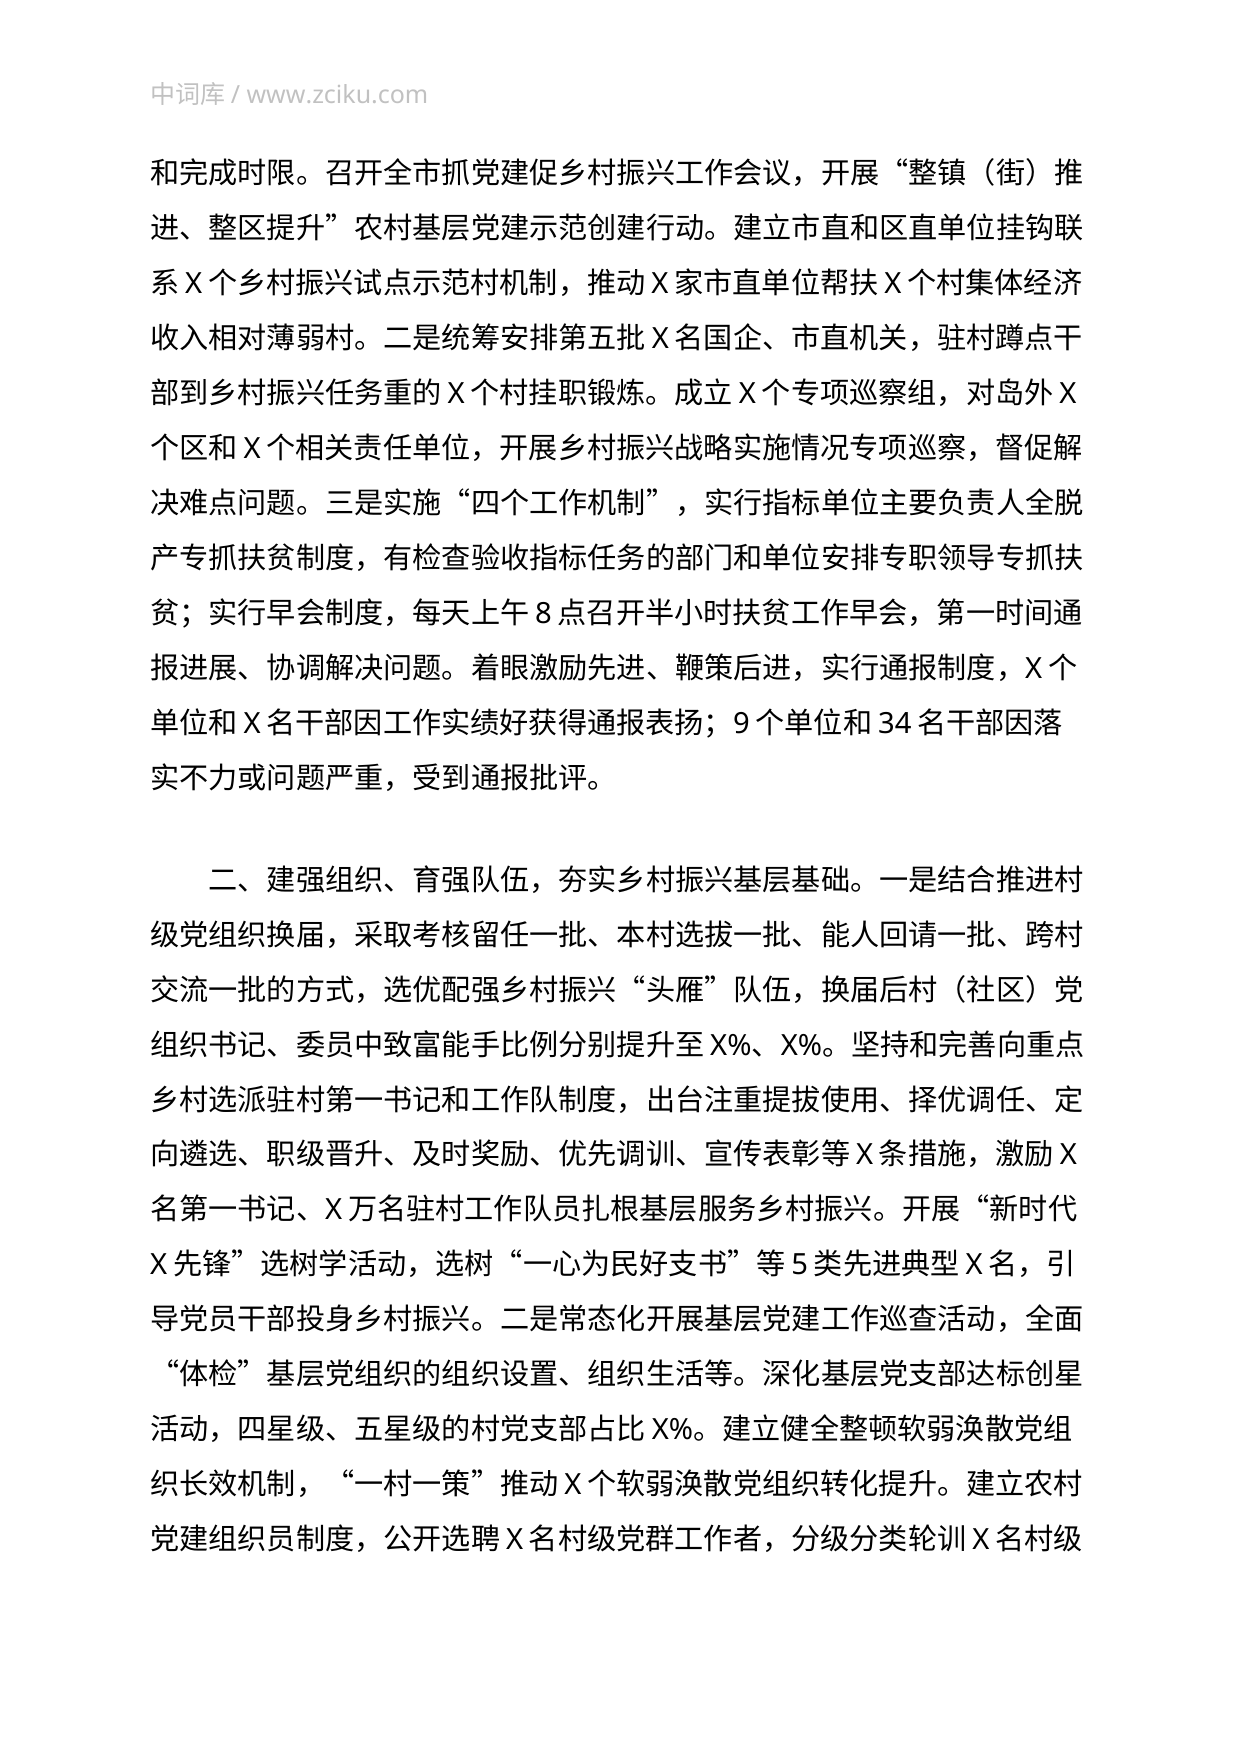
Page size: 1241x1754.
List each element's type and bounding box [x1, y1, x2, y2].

text [150, 150, 1090, 797]
text [150, 856, 1090, 1558]
